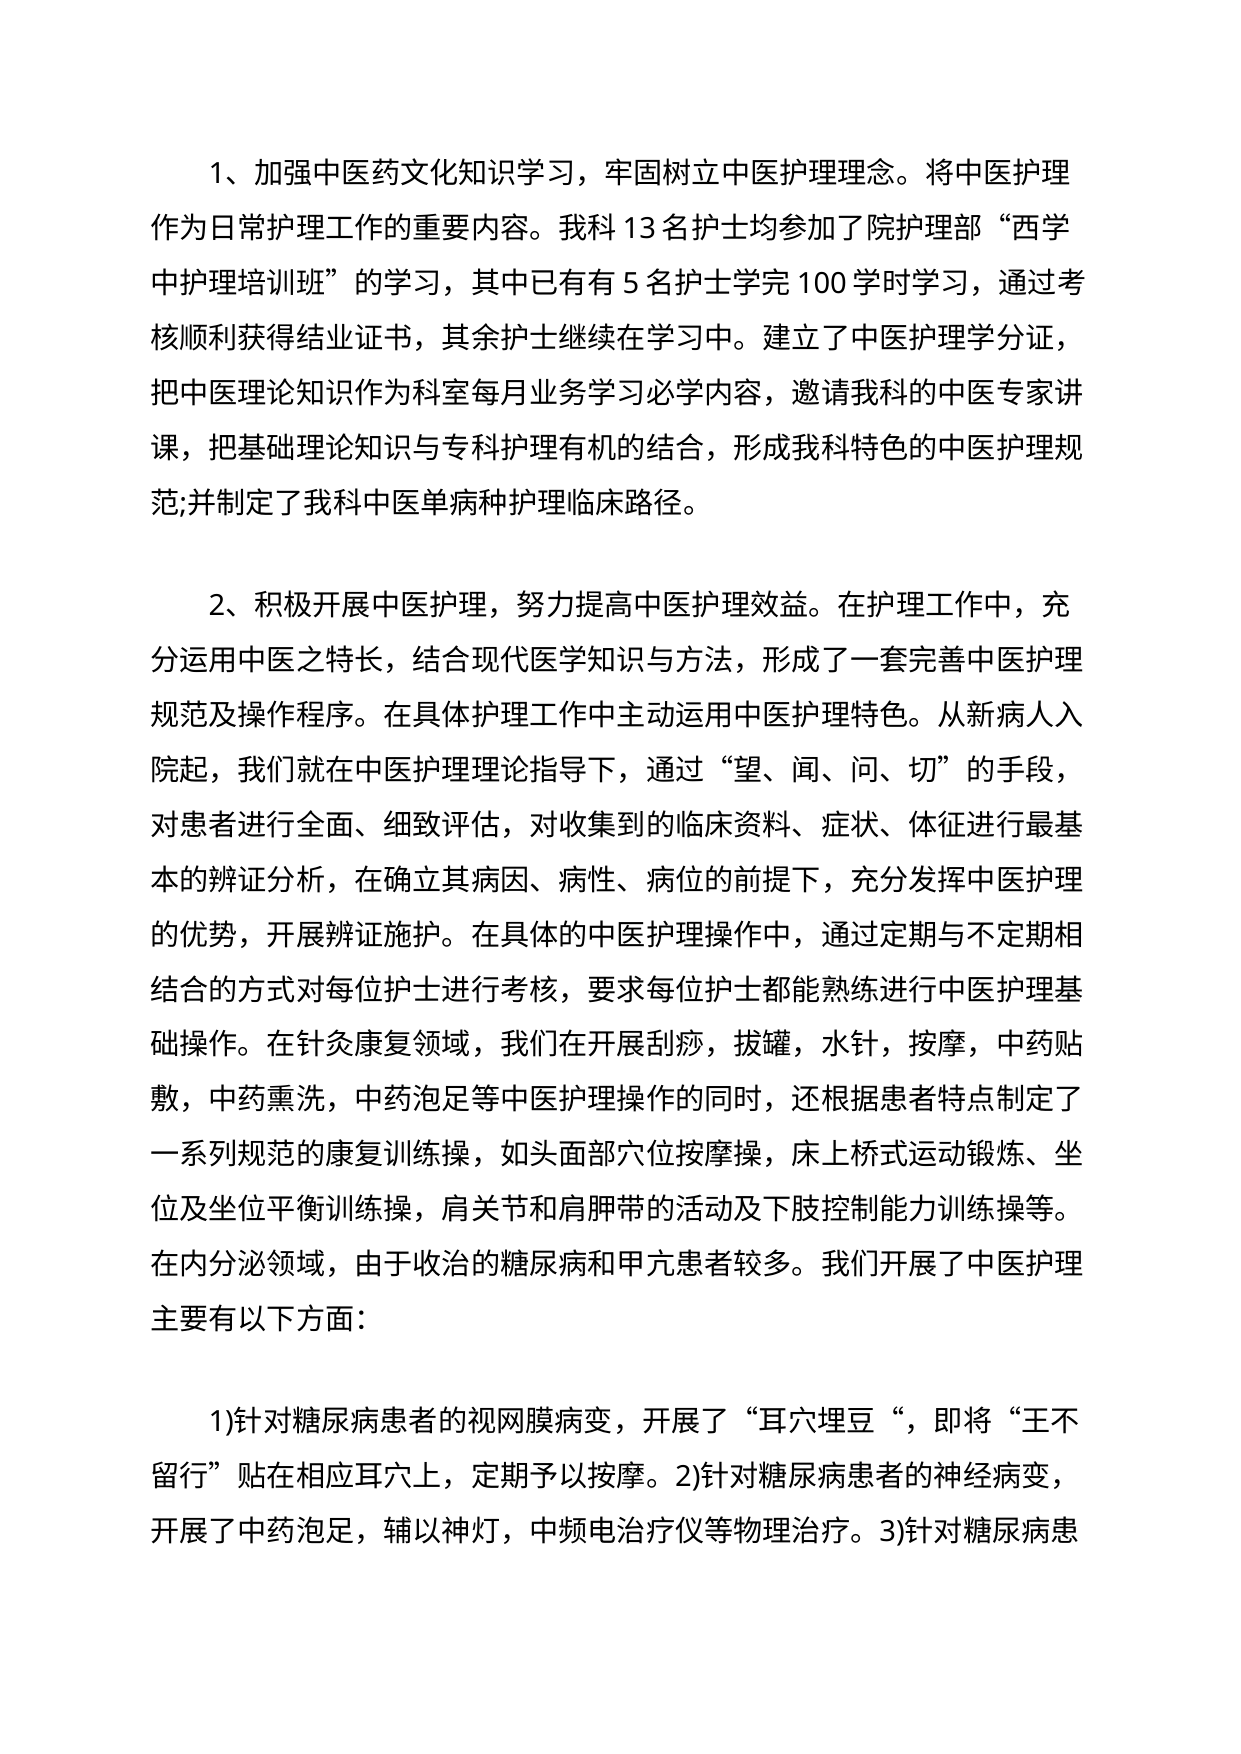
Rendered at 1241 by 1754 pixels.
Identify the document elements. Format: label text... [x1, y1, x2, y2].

text 1、加强中医药文化知识学习，牢固树立中医护理理念。将中医护理作为日常护理工作的重要内容。我科13名护士均参加了院护理部“西学中护理培训班”的学习，其中已有有5名护士学完100学时学习，通过考核顺利获得结业证书，其余护士继续在学习中。建立了中医护理学分证，把中医理论知识作为科室每月业务学习必学内容，邀请我科的中医专家讲课，把基础理论知识与专科护理有机的结合，形成我科特色的中医护理规范;并制定了我科中医单病种护理临床路径。 [150, 150, 1090, 522]
text 2、积极开展中医护理，努力提高中医护理效益。在护理工作中，充分运用中医之特长，结合现代医学知识与方法，形成了一套完善中医护理规范及操作程序。在具体护理工作中主动运用中医护理特色。从新病人入院起，我们就在中医护理理论指导下，通过“望、闻、问、切”的手段，对患者进行全面、细致评估，对收集到的临床资料、症状、体征进行最基本的辨证分析，在确立其病因、病性、病位的前提下，充分发挥中医护理的优势，开展辨证施护。在具体的中医护理操作中，通过定期与不定期相结合的方式对每位护士进行考核，要求每位护士都能熟练进行中医护理基础操作。在针灸康复领域，我们在开展刮痧，拔罐，水针，按摩，中药贴敷，中药熏洗，中药泡足等中医护理操作的同时，还根据患者特点制定了一系列规范的康复训练操，如头面部穴位按摩操，床上桥式运动锻炼、坐位及坐位平衡训练操，肩关节和肩胛带的活动及下肢控制能力训练操等。在内分泌领域，由于收治的糖尿病和甲亢患者较多。我们开展了中医护理主要有以下方面： [150, 582, 1090, 1338]
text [150, 1397, 1090, 1549]
